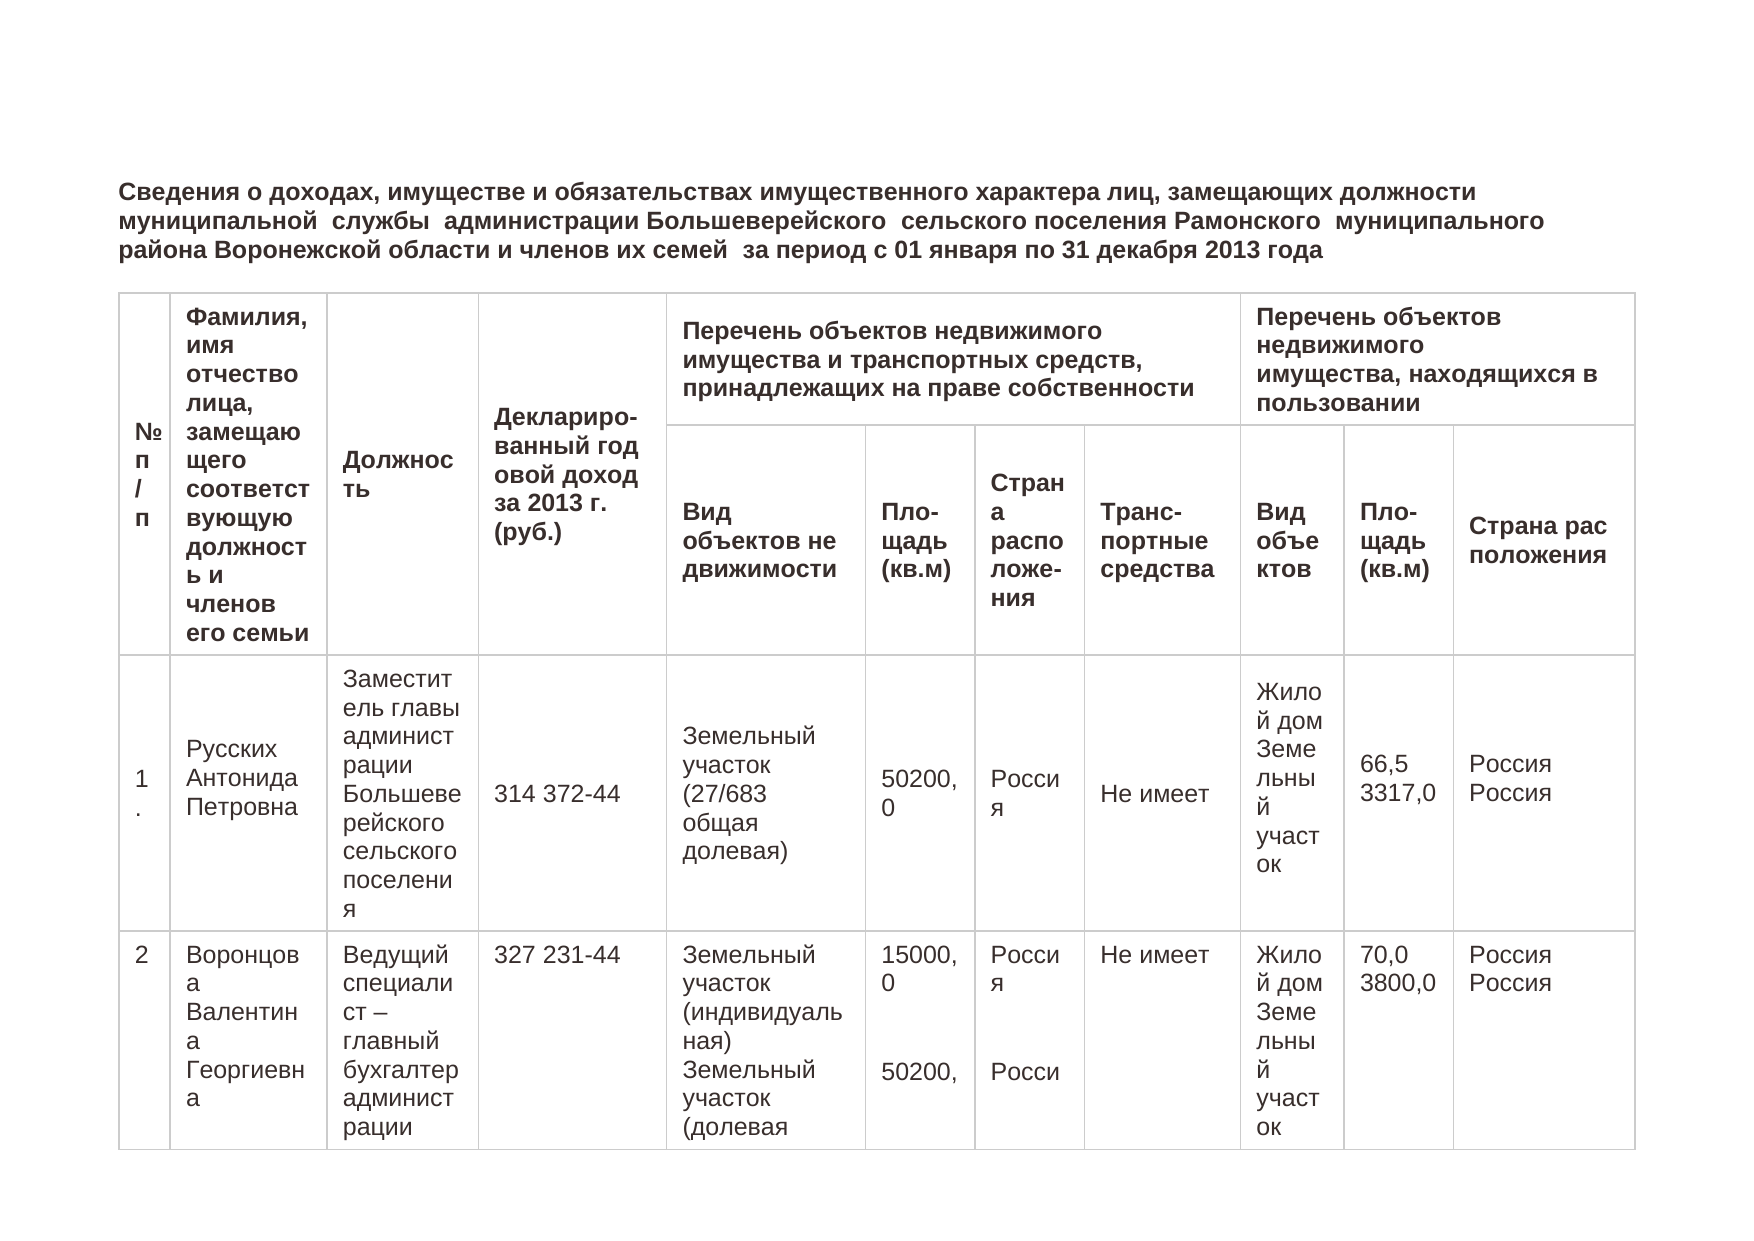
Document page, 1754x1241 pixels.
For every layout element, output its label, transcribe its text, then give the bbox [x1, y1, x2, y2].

table_cell Пло-щадь (кв.м) [1345, 426, 1453, 654]
table_cell 66,5 3317,0 [1345, 656, 1453, 930]
table_header № п/п [120, 294, 169, 654]
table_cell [328, 932, 478, 1149]
table_cell 70,0 3800,0 [1345, 932, 1453, 1149]
table_cell 314 372-44 [479, 656, 666, 930]
table_cell Транспортные средства [1085, 426, 1240, 654]
table_cell 2 [120, 932, 169, 1149]
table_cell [171, 932, 326, 1149]
table_header Фамилия, имя отчество лица, замещающего соответствующую должность и членов его семьи [171, 294, 326, 654]
table_cell 50200,0 [866, 656, 974, 930]
table_header Декларированный годовой доход за 2013 г. (руб.) [479, 294, 666, 654]
table_cell Вид объектов недвижимости [667, 426, 865, 654]
text Сведения о доходах, имуществе и обязательствах имущественного характера лиц, замещающих должности муниципальной службы администрации Большеверейского сельского поселения Рамонского муниципального района Воронежской области и членов их семей за период с 01 января по 31 декабря 2013 года [118, 177, 1636, 263]
table_cell Россия [976, 656, 1084, 930]
table_header Должность [328, 294, 478, 654]
table_cell Страна расположения [1454, 426, 1634, 654]
table_cell Не имеет [1085, 656, 1240, 930]
table_cell Не имеет [1085, 932, 1240, 1149]
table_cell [1241, 932, 1343, 1149]
table_cell Россия Россия [1454, 932, 1634, 1149]
table_cell Вид объектов [1241, 426, 1343, 654]
table_cell Россия Россия [1454, 656, 1634, 930]
table_cell Пло-щадь (кв.м) [866, 426, 974, 654]
table_cell Жилой дом Земельный участок [1241, 656, 1343, 930]
table_cell 1. [120, 656, 169, 930]
table_header Перечень объектов недвижимого имущества, находящихся в пользовании [1241, 294, 1634, 424]
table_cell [667, 932, 865, 1149]
table_cell Земельный участок (27/683 общая долевая) [667, 656, 865, 930]
table_header Перечень объектов недвижимого имущества и транспортных средств, принадлежащих на праве собственности [667, 294, 1240, 424]
table_cell Страна расположения [976, 426, 1084, 654]
table_cell 327 231-44 [479, 932, 666, 1149]
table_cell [866, 932, 974, 1149]
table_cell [976, 932, 1084, 1149]
table_cell Русских Антонида Петровна [171, 656, 326, 930]
table_cell Заместитель главы администрации Большеверейского сельского поселения [328, 656, 478, 930]
